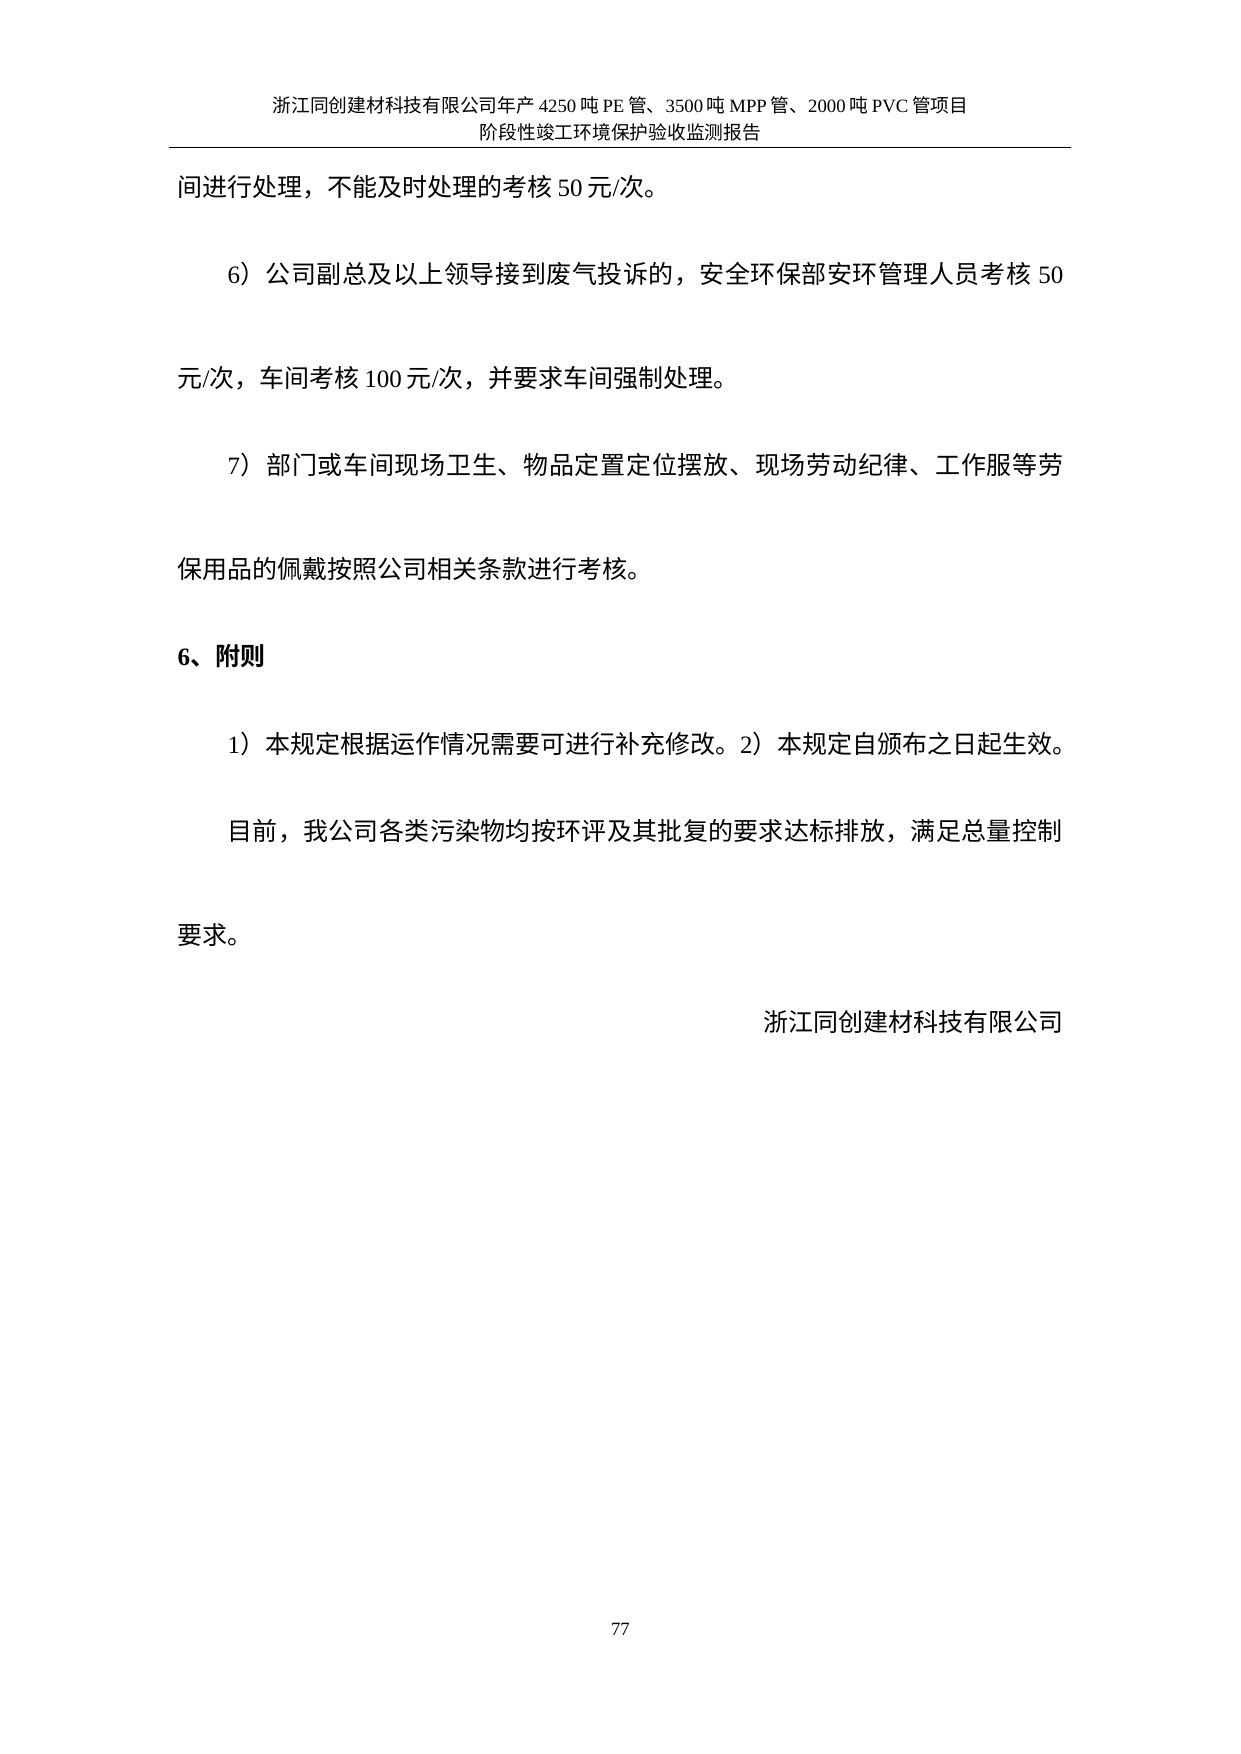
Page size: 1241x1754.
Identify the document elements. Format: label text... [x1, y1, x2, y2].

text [177, 151, 1063, 220]
text 6、附则 [177, 620, 1063, 689]
text 目前，我公司各类污染物均按环评及其批复的要求达标排放，满足总量控制要求。 [177, 795, 1063, 968]
text 6）公司副总及以上领导接到废气投诉的，安全环保部安环管理人员考核50元/次，车间考核100元/次，并要求车间强制处理。 [177, 238, 1063, 411]
text 1）本规定根据运作情况需要可进行补充修改。2）本规定自颁布之日起生效。 [177, 708, 1063, 777]
text 浙江同创建材科技有限公司 [177, 986, 1063, 1055]
text 7）部门或车间现场卫生、物品定置定位摆放、现场劳动纪律、工作服等劳保用品的佩戴按照公司相关条款进行考核。 [177, 429, 1063, 602]
